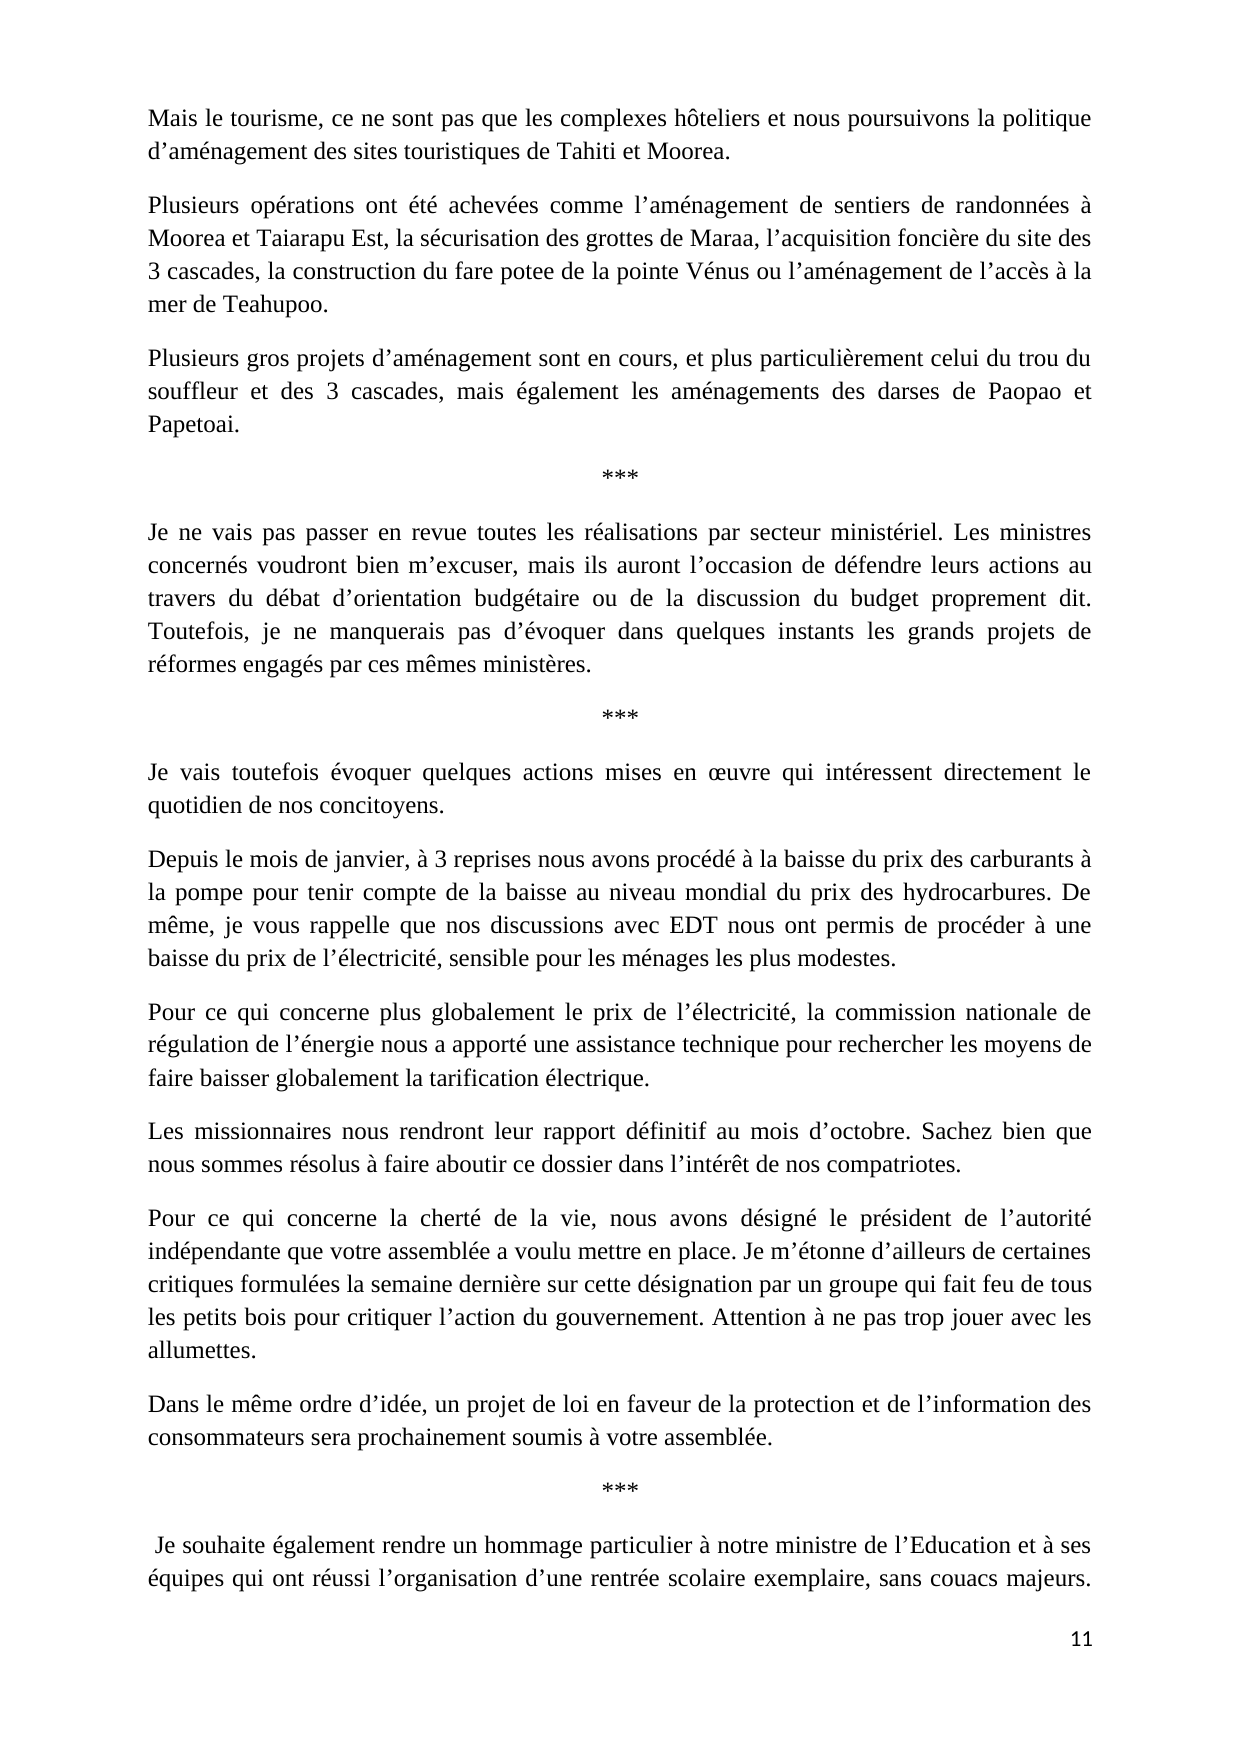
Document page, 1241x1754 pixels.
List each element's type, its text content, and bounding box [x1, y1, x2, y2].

text *** [148, 463, 1093, 492]
text Dans le même ordre d’idée, un projet de loi en faveur de la protection et de l’information des consommateurs sera prochainement soumis à votre assemblée. [148, 1389, 1093, 1451]
text Pour ce qui concerne la cherté de la vie, nous avons désigné le président de l’autorité indépendante que votre assemblée a voulu mettre en place. Je m’étonne d’ailleurs de certaines critiques formulées la semaine dernière sur cette désignation par un groupe qui fait feu de tous les petits bois pour critiquer l’action du gouvernement. Attention à ne pas trop jouer avec les allumettes. [148, 1203, 1093, 1364]
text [148, 1530, 1093, 1592]
text Je ne vais pas passer en revue toutes les réalisations par secteur ministériel. Les ministres concernés voudront bien m’excuser, mais ils auront l’occasion de défendre leurs actions au travers du débat d’orientation budgétaire ou de la discussion du budget proprement dit. Toutefois, je ne manquerais pas d’évoquer dans quelques instants les grands projets de réformes engagés par ces mêmes ministères. [148, 517, 1093, 678]
text Plusieurs gros projets d’aménagement sont en cours, et plus particulièrement celui du trou du souffleur et des 3 cascades, mais également les aménagements des darses de Paopao et Papetoai. [148, 343, 1093, 438]
text *** [148, 1476, 1093, 1505]
text Les missionnaires nous rendront leur rapport définitif au mois d’octobre. Sachez bien que nous sommes résolus à faire aboutir ce dossier dans l’intérêt de nos compatriotes. [148, 1116, 1093, 1178]
text Depuis le mois de janvier, à 3 reprises nous avons procédé à la baisse du prix des carburants à la pompe pour tenir compte de la baisse au niveau mondial du prix des hydrocarbures. De même, je vous rappelle que nos discussions avec EDT nous ont permis de procéder à une baisse du prix de l’électricité, sensible pour les ménages les plus modestes. [148, 844, 1093, 971]
text Plusieurs opérations ont été achevées comme l’aménagement de sentiers de randonnées à Moorea et Taiarapu Est, la sécurisation des grottes de Maraa, l’acquisition foncière du site des 3 cascades, la construction du fare potee de la pointe Vénus ou l’aménagement de l’accès à la mer de Teahupoo. [148, 190, 1093, 318]
text Mais le tourisme, ce ne sont pas que les complexes hôteliers et nous poursuivons la politique d’aménagement des sites touristiques de Tahiti et Moorea. [148, 103, 1093, 165]
text Pour ce qui concerne plus globalement le prix de l’électricité, la commission nationale de régulation de l’énergie nous a apporté une assistance technique pour rechercher les moyens de faire baisser globalement la tarification électrique. [148, 997, 1093, 1091]
text Je vais toutefois évoquer quelques actions mises en œuvre qui intéressent directement le quotidien de nos concitoyens. [148, 757, 1093, 818]
text *** [148, 703, 1093, 732]
